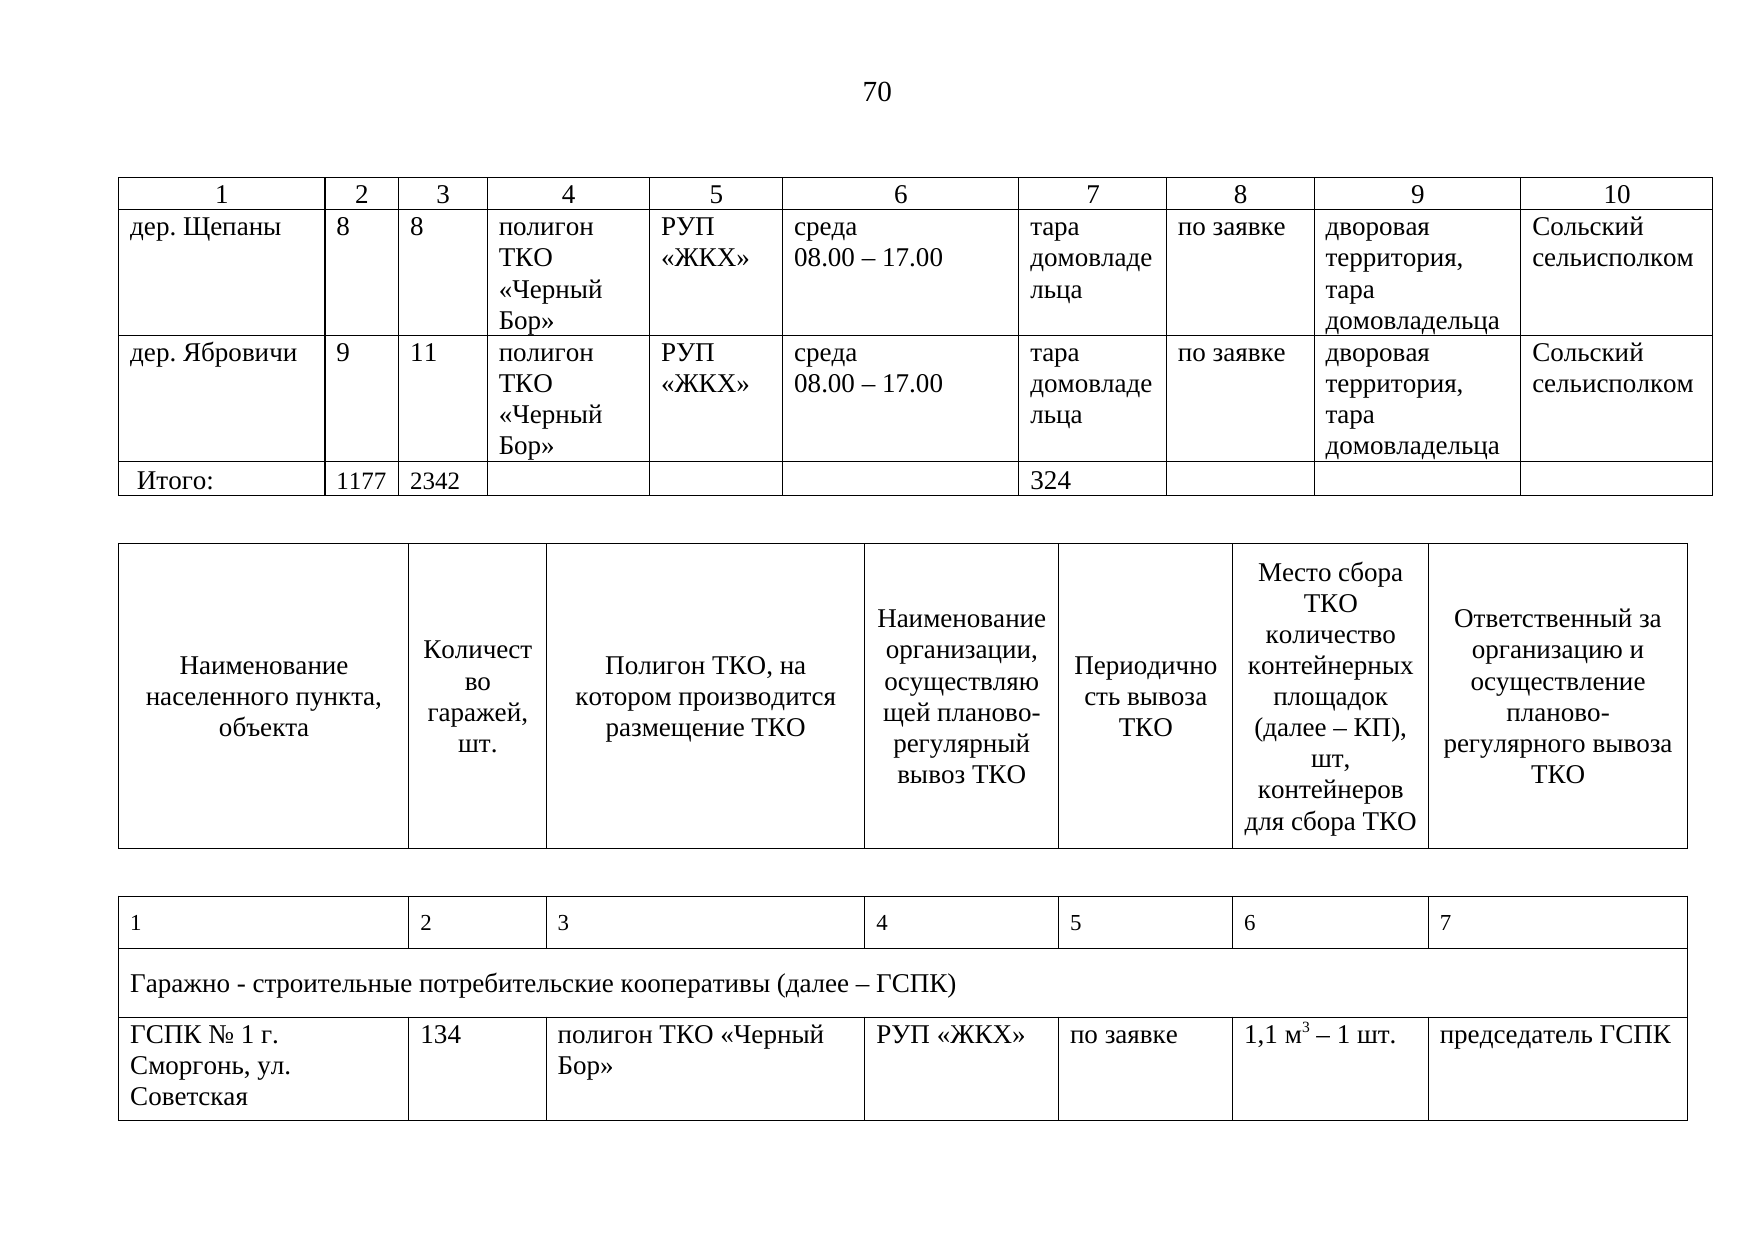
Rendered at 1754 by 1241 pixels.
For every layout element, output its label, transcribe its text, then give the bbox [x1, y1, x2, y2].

table_header 7 [1019, 178, 1166, 209]
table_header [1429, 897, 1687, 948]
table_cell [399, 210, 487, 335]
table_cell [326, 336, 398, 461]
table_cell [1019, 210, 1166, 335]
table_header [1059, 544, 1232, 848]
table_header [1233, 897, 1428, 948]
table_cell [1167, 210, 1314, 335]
table_header 3 [399, 178, 487, 209]
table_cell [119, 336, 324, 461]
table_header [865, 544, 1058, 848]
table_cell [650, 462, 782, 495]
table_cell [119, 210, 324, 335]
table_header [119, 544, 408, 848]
table_header 5 [650, 178, 782, 209]
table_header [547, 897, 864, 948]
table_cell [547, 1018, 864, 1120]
table_header 9 [1315, 178, 1520, 209]
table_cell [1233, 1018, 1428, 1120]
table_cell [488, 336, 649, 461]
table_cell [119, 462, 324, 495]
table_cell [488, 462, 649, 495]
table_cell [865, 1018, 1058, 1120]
table_header 6 [783, 178, 1018, 209]
table_header 2 [326, 178, 398, 209]
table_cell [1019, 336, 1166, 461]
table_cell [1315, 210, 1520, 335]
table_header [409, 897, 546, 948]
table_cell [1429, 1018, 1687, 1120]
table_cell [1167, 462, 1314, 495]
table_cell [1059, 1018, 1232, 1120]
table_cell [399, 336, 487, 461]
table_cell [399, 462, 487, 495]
table_header 4 [488, 178, 649, 209]
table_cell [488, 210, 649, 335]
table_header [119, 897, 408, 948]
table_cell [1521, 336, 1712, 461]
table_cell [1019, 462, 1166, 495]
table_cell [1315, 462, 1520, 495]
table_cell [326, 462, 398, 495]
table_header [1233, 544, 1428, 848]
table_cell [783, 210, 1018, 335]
table_header 8 [1167, 178, 1314, 209]
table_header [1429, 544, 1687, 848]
table_header 1 [119, 178, 324, 209]
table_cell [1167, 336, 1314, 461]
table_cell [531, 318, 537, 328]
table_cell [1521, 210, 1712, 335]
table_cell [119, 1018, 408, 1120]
table_header 10 [1521, 178, 1712, 209]
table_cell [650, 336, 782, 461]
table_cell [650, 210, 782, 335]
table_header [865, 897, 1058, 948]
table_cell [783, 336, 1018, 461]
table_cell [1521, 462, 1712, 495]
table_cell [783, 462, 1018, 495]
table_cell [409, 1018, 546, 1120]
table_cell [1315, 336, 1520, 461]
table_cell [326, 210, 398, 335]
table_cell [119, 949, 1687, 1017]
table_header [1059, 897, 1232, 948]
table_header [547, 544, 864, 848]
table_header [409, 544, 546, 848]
